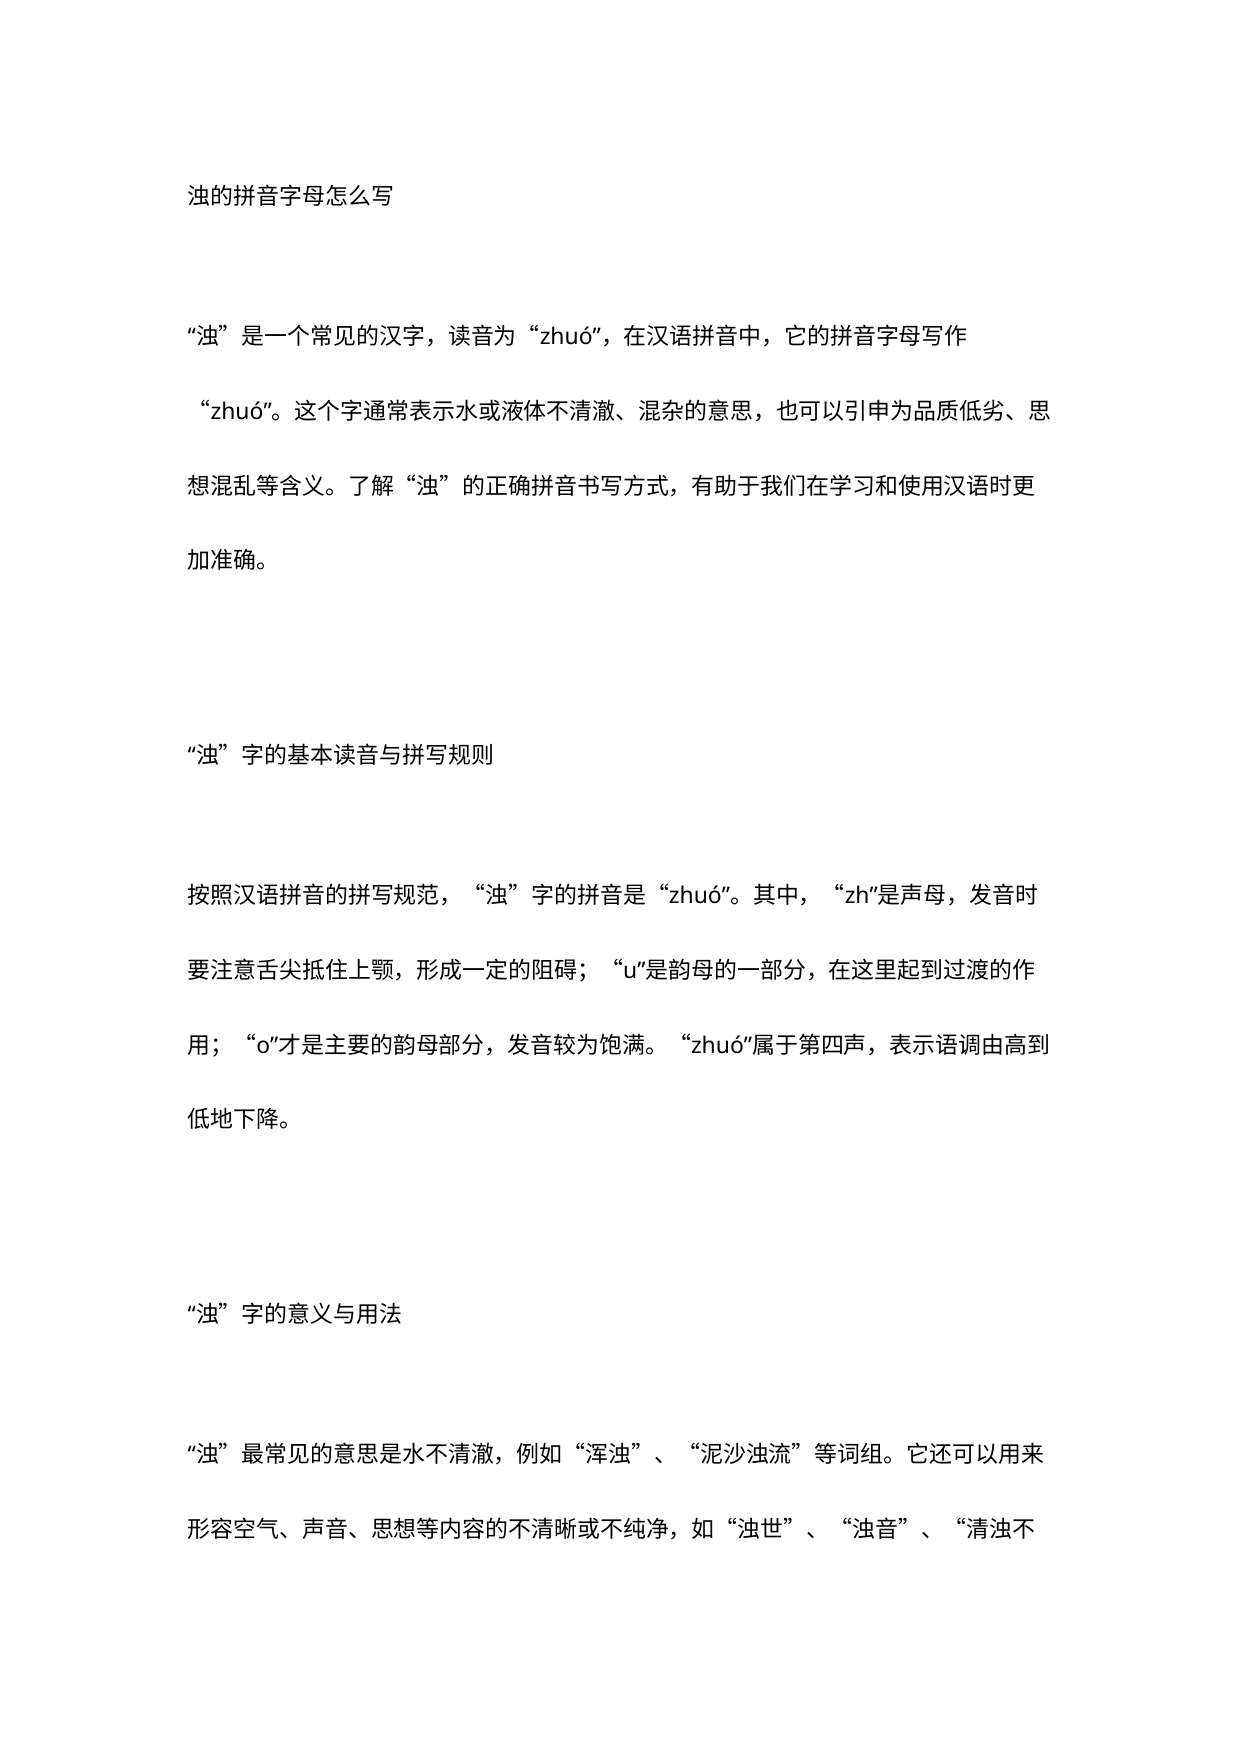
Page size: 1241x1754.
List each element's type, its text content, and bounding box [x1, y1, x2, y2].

text “浊”字的意义与用法 [187, 1279, 1053, 1344]
text “浊”字的基本读音与拼写规则 [187, 721, 1053, 786]
text “浊”是一个常见的汉字，读音为“zhuó”，在汉语拼音中，它的拼音字母写作“zhuó”。这个字通常表示水或液体不清澈、混杂的意思，也可以引申为品质低劣、思想混乱等含义。了解“浊”的正确拼音书写方式，有助于我们在学习和使用汉语时更加准确。 [187, 302, 1053, 591]
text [187, 1420, 1053, 1560]
text 按照汉语拼音的拼写规范，“浊”字的拼音是“zhuó”。其中，“zh”是声母，发音时要注意舌尖抵住上颚，形成一定的阻碍；“u”是韵母的一部分，在这里起到过渡的作用；“o”才是主要的韵母部分，发音较为饱满。“zhuó”属于第四声，表示语调由高到低地下降。 [187, 861, 1053, 1150]
text 浊的拼音字母怎么写 [187, 162, 1053, 227]
